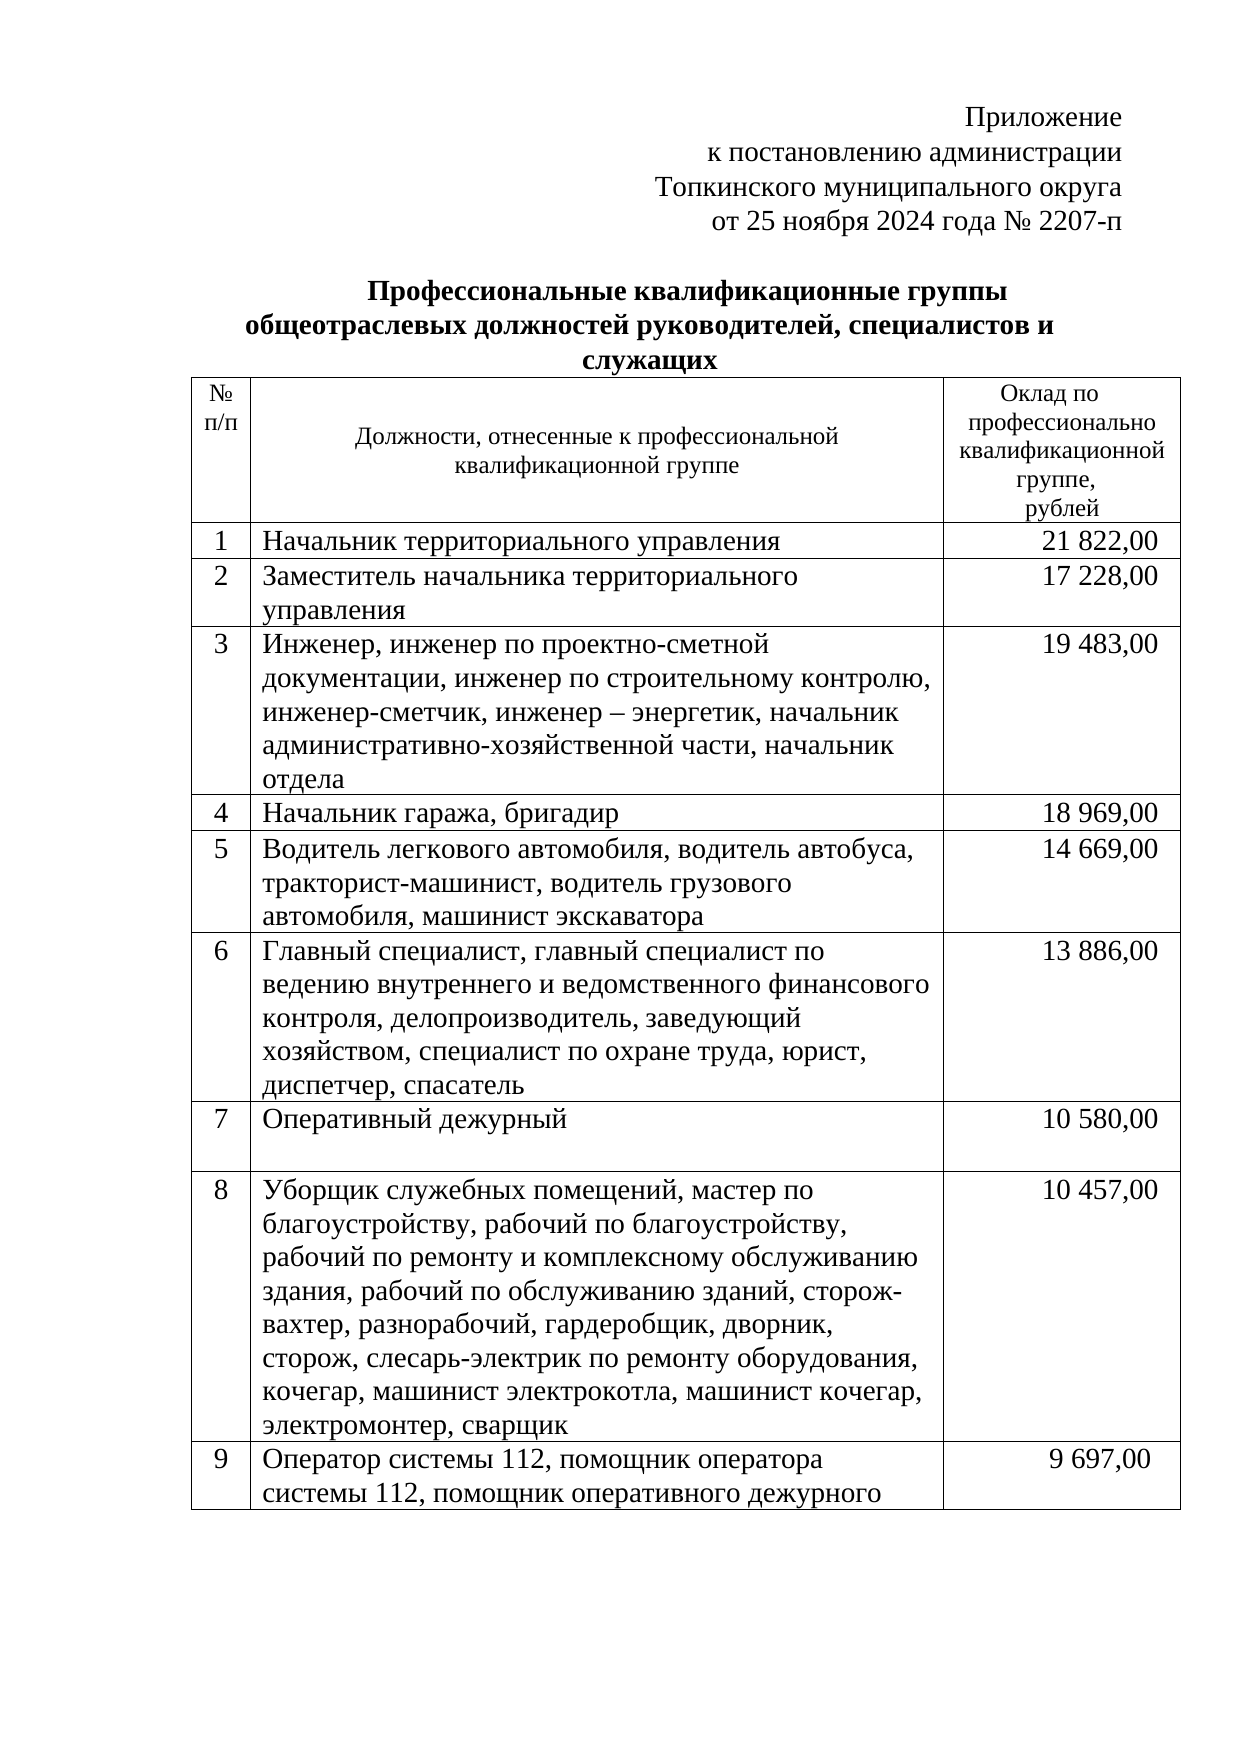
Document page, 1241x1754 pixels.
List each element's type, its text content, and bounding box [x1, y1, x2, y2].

text Топкинского муниципального округа [177, 169, 1122, 202]
table_header Должности, отнесенные к профессиональной квалификационной группе [251, 378, 943, 522]
table_cell Заместитель начальника территориального управления [251, 559, 943, 626]
text от 25 ноября 2024 года № 2207-п [177, 203, 1122, 237]
table_cell Начальник гаража, бригадир [251, 795, 943, 830]
table_cell Оперативный дежурный [251, 1102, 943, 1171]
table_cell Оператор системы 112, помощник оператора системы 112, помощник оперативного дежурного [251, 1442, 943, 1509]
text Приложение [177, 99, 1122, 133]
table_cell 21 822,00 [944, 523, 1180, 557]
table_cell 1 [192, 523, 250, 557]
table_cell 19 483,00 [944, 627, 1180, 794]
table_cell 10 580,00 [944, 1102, 1180, 1171]
table_cell 18 969,00 [944, 795, 1180, 830]
text Профессиональные квалификационные группы общеотраслевых должностей руководителей, специалистов и служащих [177, 273, 1122, 376]
table_header № п/п [192, 378, 250, 522]
table_cell 6 [192, 933, 250, 1101]
table_header Оклад по профессионально квалификационной группе, рублей [944, 378, 1180, 522]
table_cell Водитель легкового автомобиля, водитель автобуса, тракторист-машинист, водитель грузового автомобиля, машинист экскаватора [251, 831, 943, 932]
table_cell 7 [192, 1102, 250, 1171]
table_cell Главный специалист, главный специалист по ведению внутреннего и ведомственного финансового контроля, делопроизводитель, заведующий хозяйством, специалист по охране труда, юрист, диспетчер, спасатель [251, 933, 943, 1101]
table_cell 13 886,00 [944, 933, 1180, 1101]
table_cell 8 [192, 1172, 250, 1441]
table_cell 5 [192, 831, 250, 932]
table_cell 9 [192, 1442, 250, 1509]
table_cell 9 697,00 [944, 1442, 1180, 1509]
table_cell 2 [192, 559, 250, 626]
table_cell 4 [192, 795, 250, 830]
text к постановлению администрации [177, 134, 1122, 167]
table_cell 3 [192, 627, 250, 794]
table_cell 10 457,00 [944, 1172, 1180, 1441]
table_cell 17 228,00 [944, 559, 1180, 626]
table_cell Начальник территориального управления [251, 523, 943, 557]
table_cell Инженер, инженер по проектно-сметной документации, инженер по строительному контролю, инженер-сметчик, инженер – энергетик, начальник административно-хозяйственной части, начальник отдела [251, 627, 943, 794]
table_cell Уборщик служебных помещений, мастер по благоустройству, рабочий по благоустройству, рабочий по ремонту и комплексному обслуживанию здания, рабочий по обслуживанию зданий, сторож-вахтер, разнорабочий, гардеробщик, дворник, сторож, слесарь-электрик по ремонту оборудования, кочегар, машинист электрокотла, машинист кочегар, электромонтер, сварщик [251, 1172, 943, 1441]
table_cell 14 669,00 [944, 831, 1180, 932]
